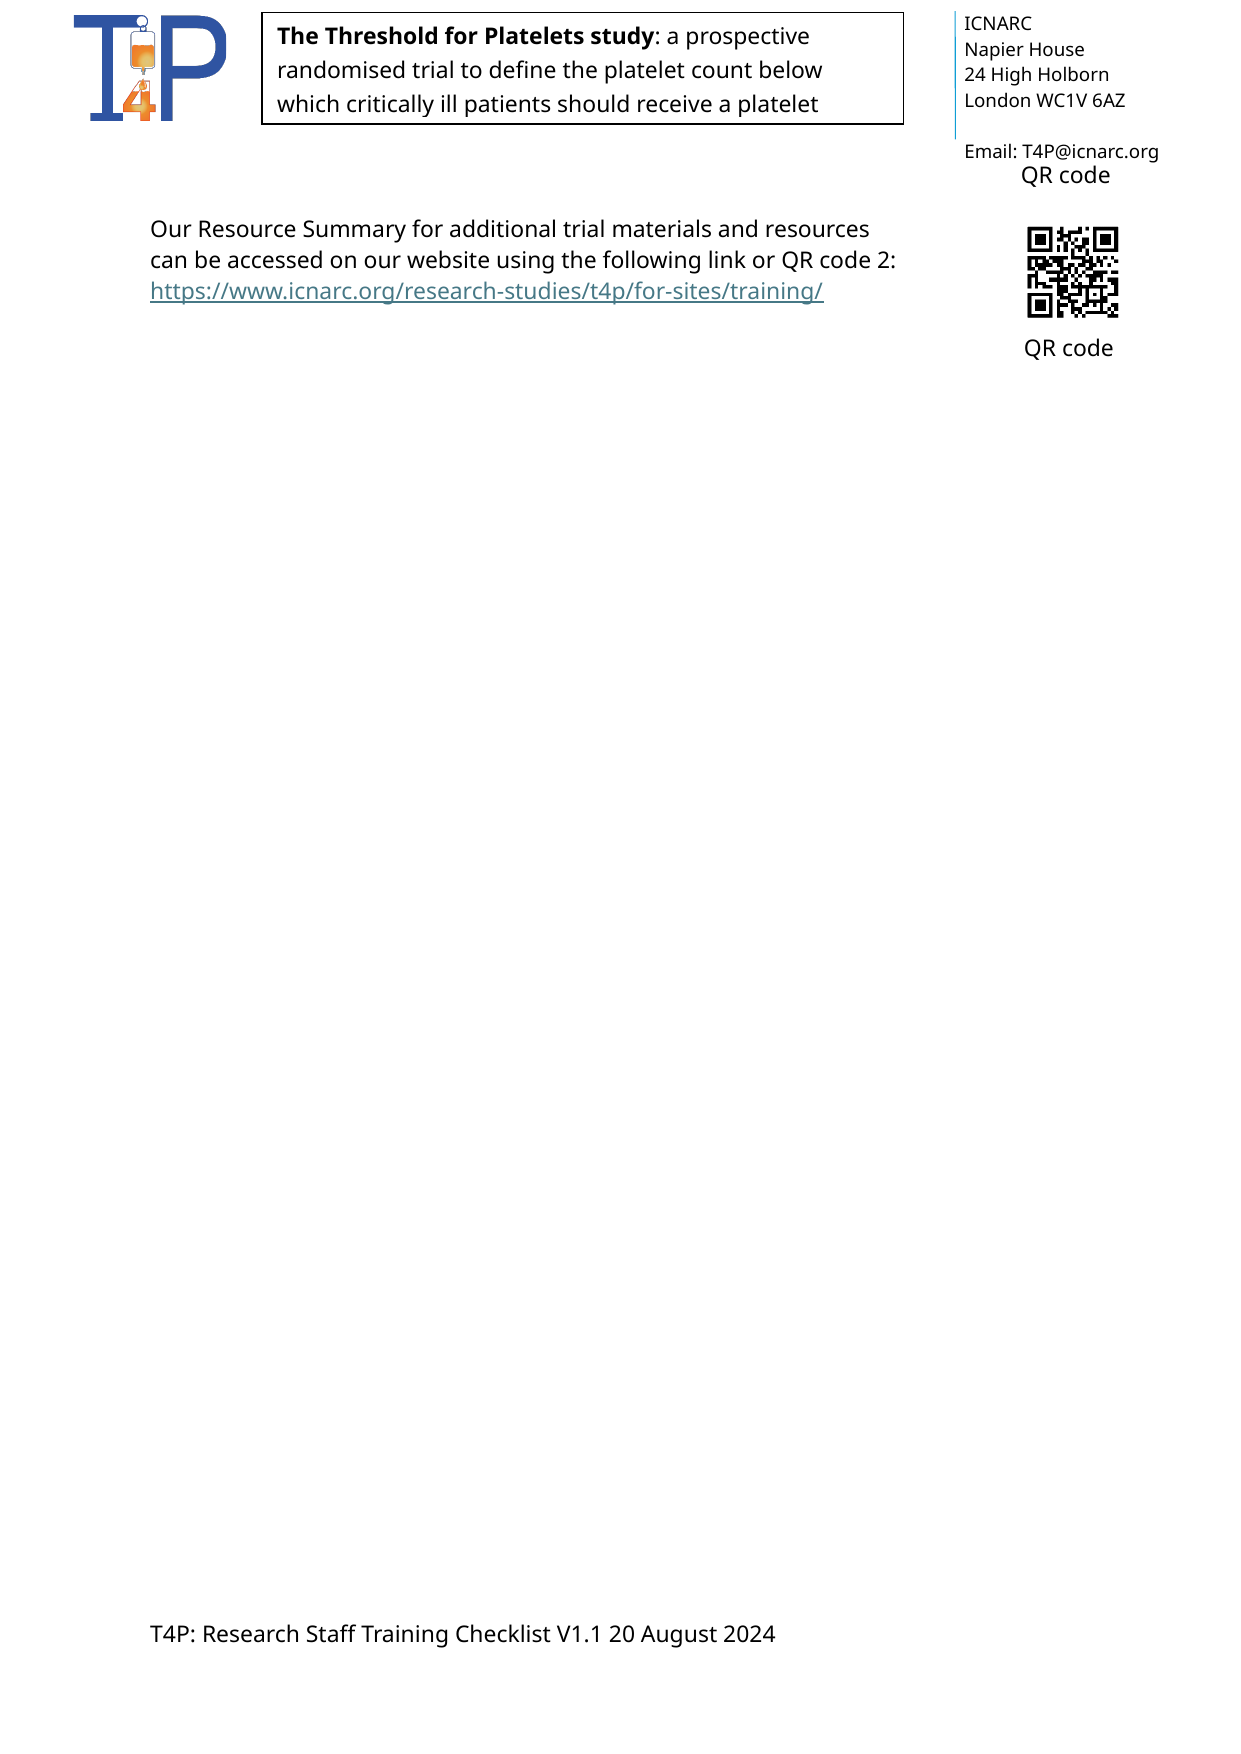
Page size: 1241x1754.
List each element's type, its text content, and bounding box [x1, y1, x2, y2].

text https://www.icnarc.org/research-studies/t4p/for-sites/training/ [150, 275, 1016, 306]
picture [1016, 215, 1129, 329]
text can be accessed on our website using the following link or QR code 2: [150, 244, 1016, 275]
text Our Resource Summary for additional trial materials and resources [150, 212, 1090, 244]
picture [73, 15, 227, 121]
